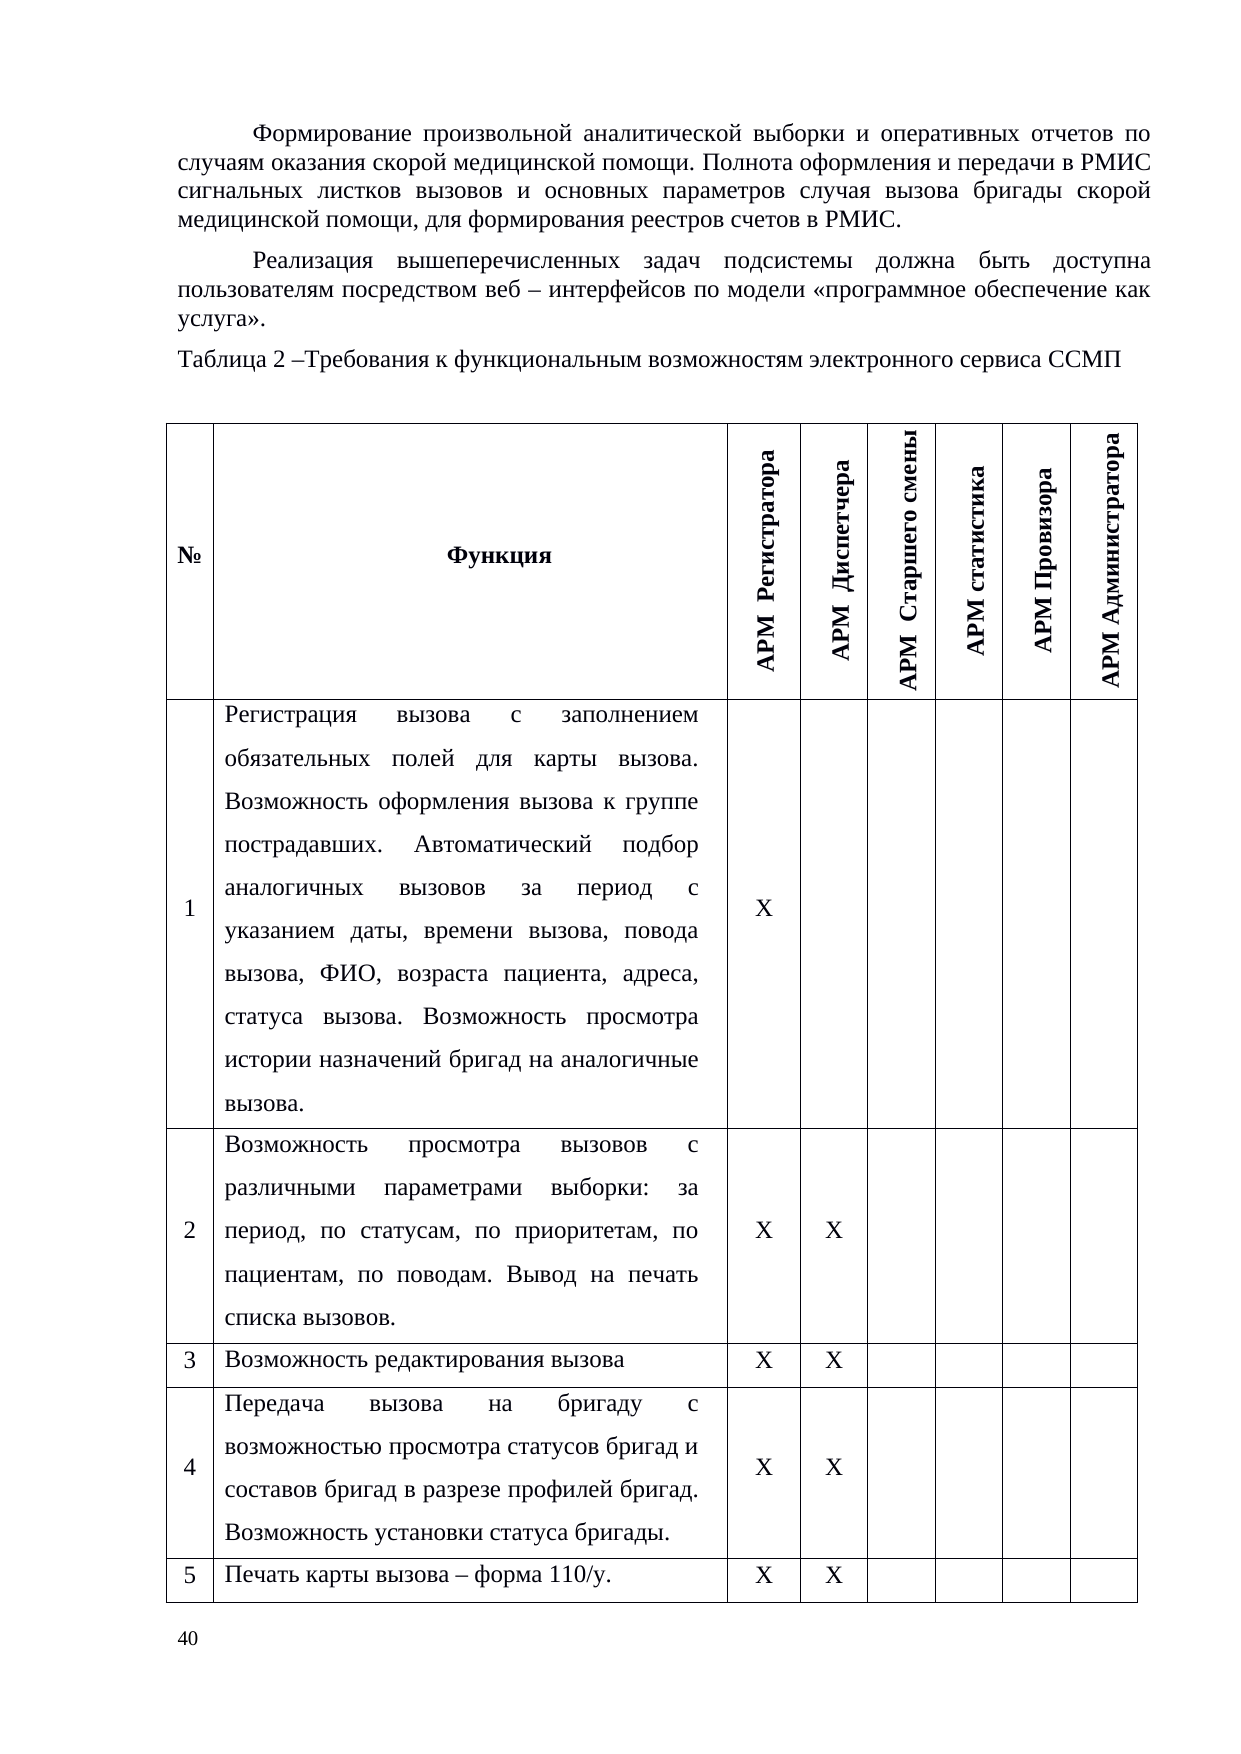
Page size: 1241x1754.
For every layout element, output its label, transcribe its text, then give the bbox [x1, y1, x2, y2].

table_header АРМ статистика [936, 424, 1002, 698]
table_cell Возможность просмотра вызовов с различными параметрами выборки: за период, по статусам, по приоритетам, по пациентам, по поводам. Вывод на печать списка вызовов. [214, 1129, 727, 1343]
table_header АРМ Провизора [1003, 424, 1070, 698]
table_cell 5 [167, 1559, 213, 1602]
table_cell X [801, 1344, 867, 1387]
table_cell [1071, 1129, 1137, 1343]
table_cell [868, 1388, 935, 1558]
table_header АРМ Регистратора ССМП [728, 424, 800, 698]
table_cell [936, 1559, 1002, 1602]
table_cell [1071, 1388, 1137, 1558]
table_cell [1003, 1388, 1070, 1558]
table_cell [1071, 1559, 1137, 1602]
table_cell [801, 700, 867, 1128]
table_cell [868, 1559, 935, 1602]
table_cell [936, 1388, 1002, 1558]
table_header № [167, 424, 213, 698]
table_cell Регистрация вызова с заполнением обязательных полей для карты вызова. Возможность оформления вызова к группе пострадавших. Автоматический подбор аналогичных вызовов за период с указанием даты, времени вызова, повода вызова, ФИО, возраста пациента, адреса, статуса вызова. Возможность просмотра истории назначений бригад на аналогичные вызова. [214, 700, 727, 1128]
table_cell 1 [167, 700, 213, 1128]
table_cell 2 [167, 1129, 213, 1343]
table_cell X [801, 1129, 867, 1343]
table_cell [868, 1129, 935, 1343]
table_cell [936, 700, 1002, 1128]
text Реализация вышеперечисленных задач подсистемы должна быть доступна пользователям посредством веб – интерфейсов по модели «программное обеспечение как услуга». [177, 246, 1152, 332]
table_cell [936, 1129, 1002, 1343]
table_header Функция [214, 424, 727, 698]
table_cell [1071, 700, 1137, 1128]
table_cell X [801, 1559, 867, 1602]
table_cell Возможность редактирования вызова [214, 1344, 727, 1387]
table_cell Х [728, 1559, 800, 1602]
table_cell Печать карты вызова – форма 110/у. [214, 1559, 727, 1602]
table_cell [868, 700, 935, 1128]
table_cell [868, 1344, 935, 1387]
table_cell [1003, 1344, 1070, 1387]
table_header АРМ Старшего смены [868, 424, 935, 698]
table_cell [1003, 700, 1070, 1128]
table_header АРМ Диспетчера [801, 424, 867, 698]
text Таблица 2 –Требования к функциональным возможностям электронного сервиса ССМП [177, 344, 1152, 373]
table_cell 4 [167, 1388, 213, 1558]
table_cell [1003, 1559, 1070, 1602]
table_cell [936, 1344, 1002, 1387]
table_cell Х [728, 1388, 800, 1558]
table_cell Х [728, 1129, 800, 1343]
table_cell Передача вызова на бригаду с возможностью просмотра статусов бригад и составов бригад в разрезе профилей бригад. Возможность установки статуса бригады. [214, 1388, 727, 1558]
text Формирование произвольной аналитической выборки и оперативных отчетов по случаям оказания скорой медицинской помощи. Полнота оформления и передачи в РМИС сигнальных листков вызовов и основных параметров случая вызова бригады скорой медицинской помощи, для формирования реестров счетов в РМИС. [177, 118, 1152, 233]
table_cell X [728, 1344, 800, 1387]
table_cell 3 [167, 1344, 213, 1387]
table_header АРМ Администратора [1071, 424, 1137, 698]
table_cell [1003, 1129, 1070, 1343]
table_cell X [728, 700, 800, 1128]
table_cell Х [801, 1388, 867, 1558]
table_cell [1071, 1344, 1137, 1387]
